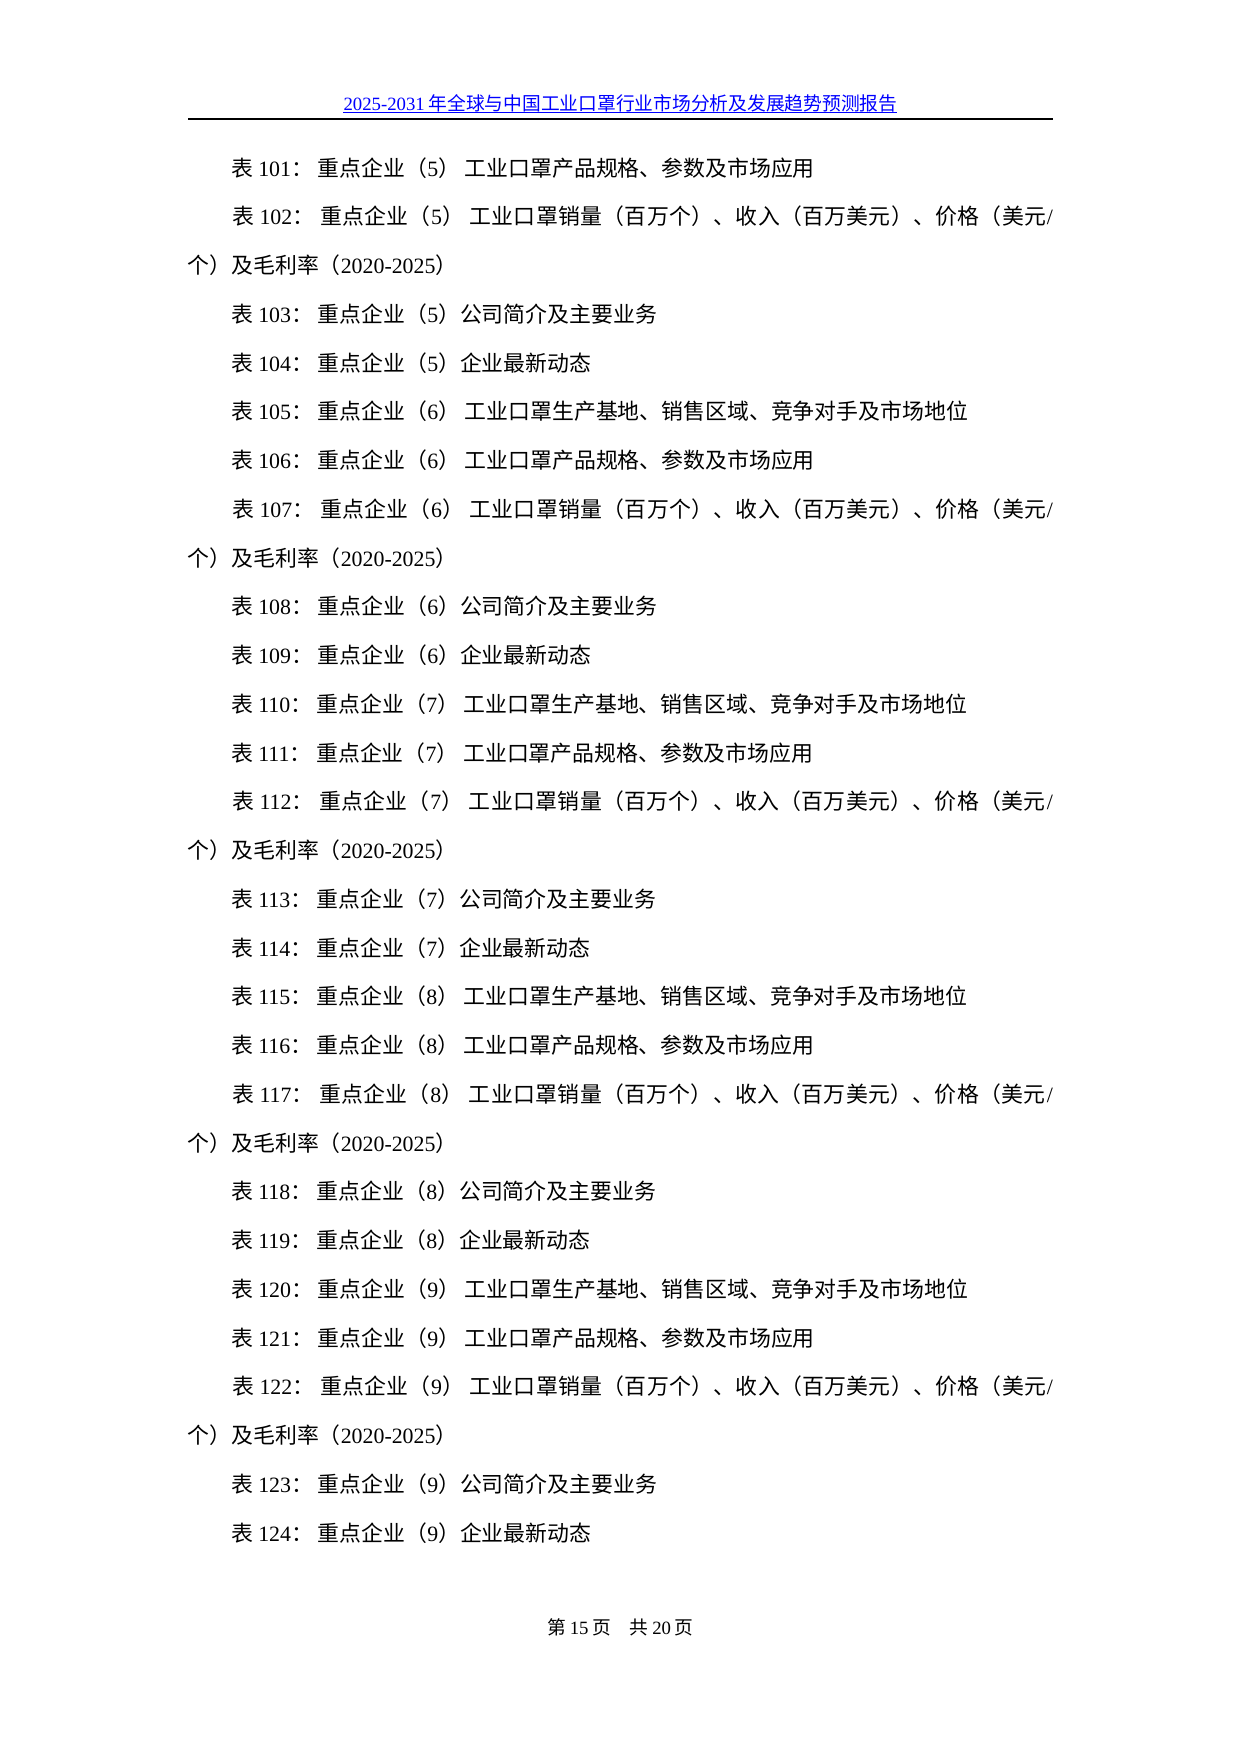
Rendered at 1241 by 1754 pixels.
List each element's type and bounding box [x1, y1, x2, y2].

text [187, 150, 1053, 1548]
